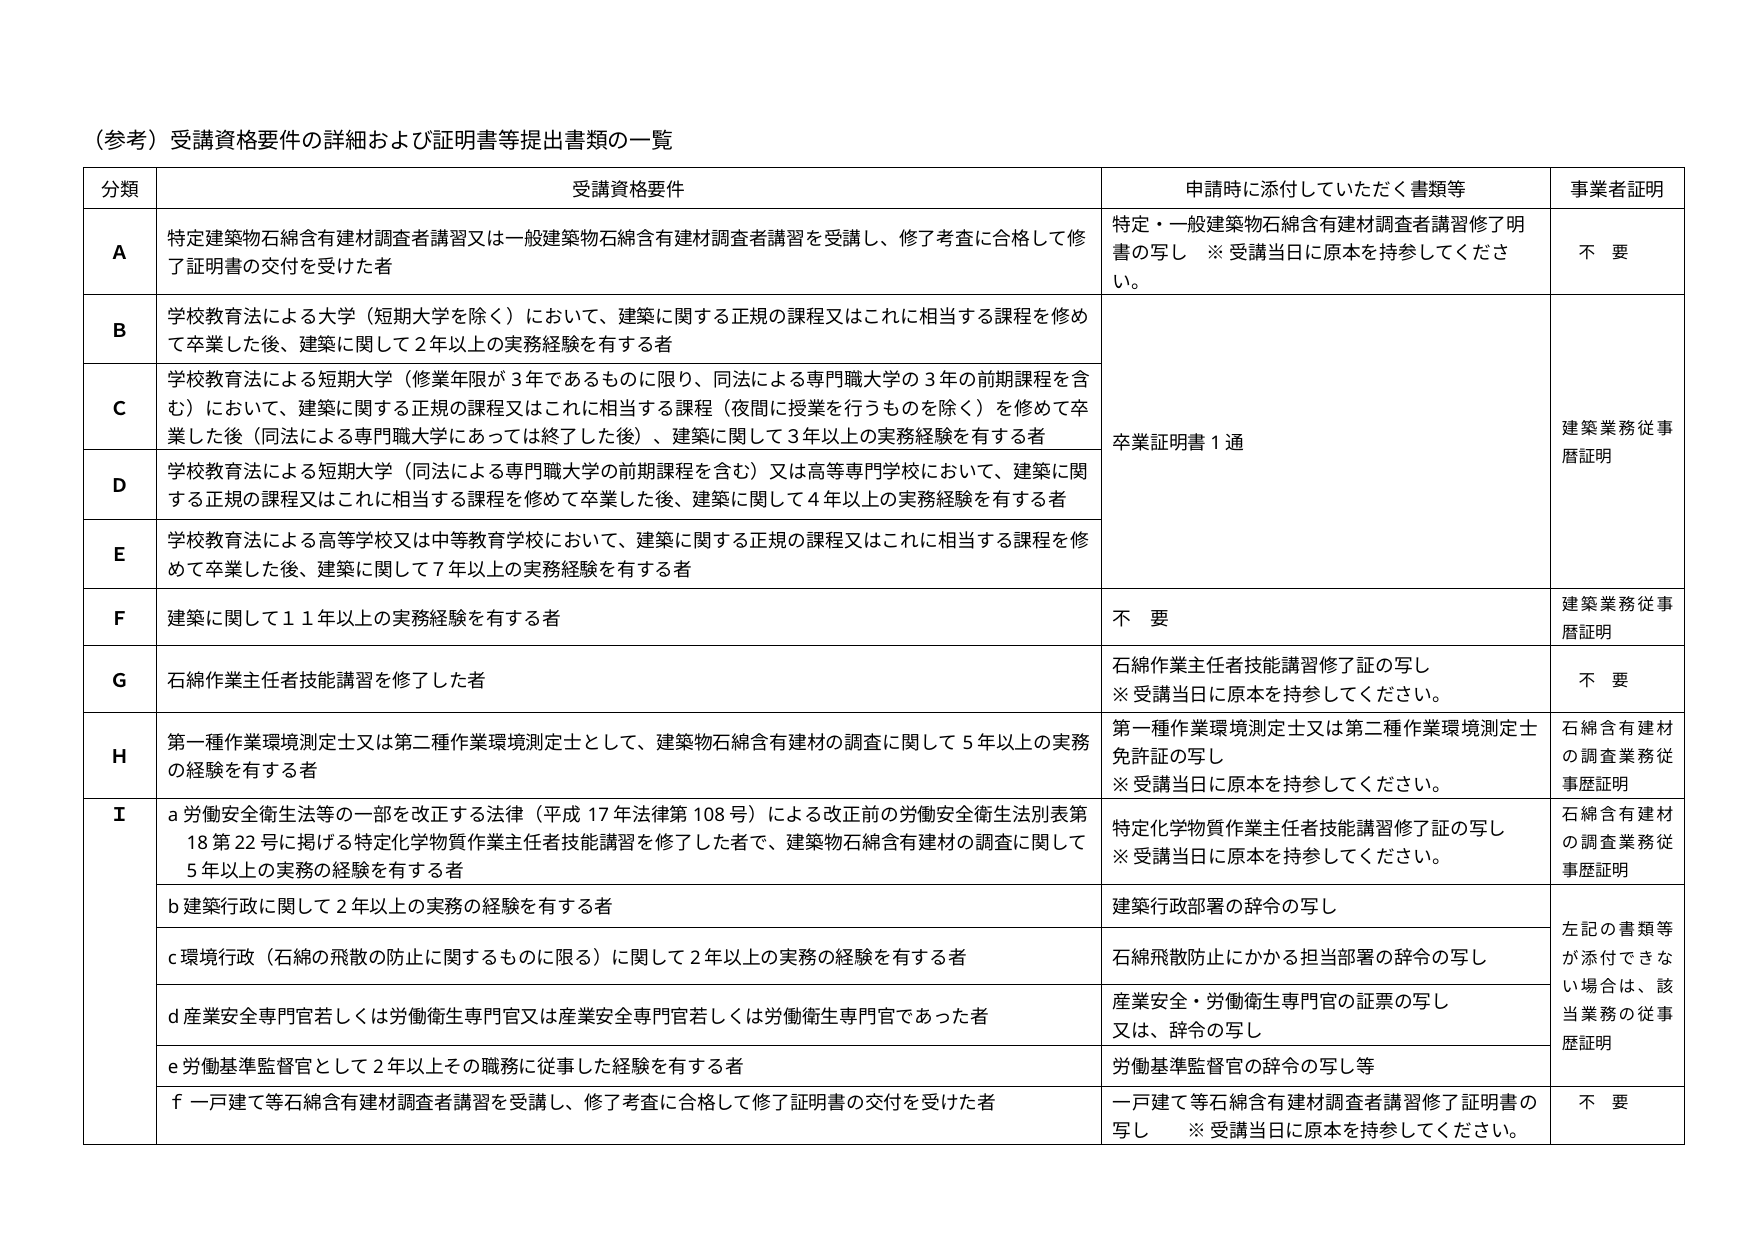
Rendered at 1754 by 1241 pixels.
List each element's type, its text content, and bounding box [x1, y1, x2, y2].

table_cell 特定化学物質作業主任者技能講習修了証の写し ※ 受講当日に原本を持参してください。 [1102, 799, 1550, 884]
table_cell 卒業証明書1通 [1102, 295, 1550, 588]
table_cell 建築に関して１１年以上の実務経験を有する者 [157, 589, 1101, 645]
table_cell e労働基準監督官として2年以上その職務に従事した経験を有する者 [157, 1046, 1101, 1086]
table_cell 特定・一般建築物石綿含有建材調査者講習修了明書の写し ※ 受講当日に原本を持参してください。 [1102, 209, 1550, 294]
table_cell d産業安全専門官若しくは労働衛生専門官又は産業安全専門官若しくは労働衛生専門官であった者 [157, 985, 1101, 1044]
table_cell Ｈ [84, 713, 156, 798]
table_cell a 労働安全衛生法等の一部を改正する法律（平成17年法律第108号）による改正前の労働安全衛生法別表第18第22号に掲げる特定化学物質作業主任者技能講習を修了した者で、建築物石綿含有建材の調査に関して5年以上の実務の経験を有する者 [157, 799, 1101, 884]
table_cell 石綿含有建材の調査業務従事歴証明 [1551, 799, 1684, 884]
table_header 事業者証明 [1551, 168, 1684, 208]
table_cell 不 要 [1102, 589, 1550, 645]
table_cell Ｃ [84, 364, 156, 449]
table_cell 特定建築物石綿含有建材調査者講習又は一般建築物石綿含有建材調査者講習を受講し、修了考査に合格して修了証明書の交付を受けた者 [157, 209, 1101, 294]
table_cell 第一種作業環境測定士又は第二種作業環境測定士として、建築物石綿含有建材の調査に関して5年以上の実務の経験を有する者 [157, 713, 1101, 798]
table_cell 石綿作業主任者技能講習修了証の写し ※ 受講当日に原本を持参してください。 [1102, 646, 1550, 712]
table_cell Ｅ [84, 520, 156, 588]
table_cell 一戸建て等石綿含有建材調査者講習修了証明書の写し ※ 受講当日に原本を持参してください。 [1102, 1087, 1550, 1143]
table_cell 石綿作業主任者技能講習を修了した者 [157, 646, 1101, 712]
table_cell 建築業務従事暦証明 [1551, 589, 1684, 645]
table_cell 労働基準監督官の辞令の写し等 [1102, 1046, 1550, 1086]
table_header 受講資格要件 [157, 168, 1101, 208]
table_cell c環境行政（石綿の飛散の防止に関するものに限る）に関して2年以上の実務の経験を有する者 [157, 928, 1101, 984]
table_cell 石綿含有建材の調査業務従事歴証明 [1551, 713, 1684, 798]
table_cell Ｄ [84, 450, 156, 519]
table_cell 不 要 [1551, 209, 1684, 294]
table_header 分類 [84, 168, 156, 208]
table_cell 左記の書類等が添付できない場合は、該当業務の従事歴証明 [1551, 885, 1684, 1086]
table_cell ｆ 一戸建て等石綿含有建材調査者講習を受講し、修了考査に合格して修了証明書の交付を受けた者 [157, 1087, 1101, 1143]
table_cell 学校教育法による短期大学（修業年限が3年であるものに限り、同法による専門職大学の3年の前期課程を含む）において、建築に関する正規の課程又はこれに相当する課程（夜間に授業を行うものを除く）を修めて卒業した後（同法による専門職大学にあっては終了した後）、建築に関して３年以上の実務経験を有する者 [157, 364, 1101, 449]
table_header 申請時に添付していただく書類等 [1102, 168, 1550, 208]
table_cell 学校教育法による大学（短期大学を除く）において、建築に関する正規の課程又はこれに相当する課程を修めて卒業した後、建築に関して２年以上の実務経験を有する者 [157, 295, 1101, 363]
table_cell b建築行政に関して2年以上の実務の経験を有する者 [157, 885, 1101, 927]
table_cell Ｇ [84, 646, 156, 712]
table_cell 学校教育法による短期大学（同法による専門職大学の前期課程を含む）又は高等専門学校において、建築に関する正規の課程又はこれに相当する課程を修めて卒業した後、建築に関して４年以上の実務経験を有する者 [157, 450, 1101, 519]
table_cell Ａ [84, 209, 156, 294]
table_cell 第一種作業環境測定士又は第二種作業環境測定士免許証の写し ※ 受講当日に原本を持参してください。 [1102, 713, 1550, 798]
table_cell 建築行政部署の辞令の写し [1102, 885, 1550, 927]
table_cell Ｆ [84, 589, 156, 645]
table_cell 産業安全・労働衛生専門官の証票の写し 又は、辞令の写し [1102, 985, 1550, 1044]
table_cell Ｂ [84, 295, 156, 363]
table_cell Ｉ [84, 799, 156, 1143]
table_cell 建築業務従事暦証明 [1551, 295, 1684, 588]
text （参考）受講資格要件の詳細および証明書等提出書類の一覧 [83, 110, 1671, 167]
table_cell 不 要 [1551, 646, 1684, 712]
table_cell 石綿飛散防止にかかる担当部署の辞令の写し [1102, 928, 1550, 984]
table_cell 学校教育法による高等学校又は中等教育学校において、建築に関する正規の課程又はこれに相当する課程を修めて卒業した後、建築に関して７年以上の実務経験を有する者 [157, 520, 1101, 588]
table_cell 不 要 [1551, 1087, 1684, 1143]
